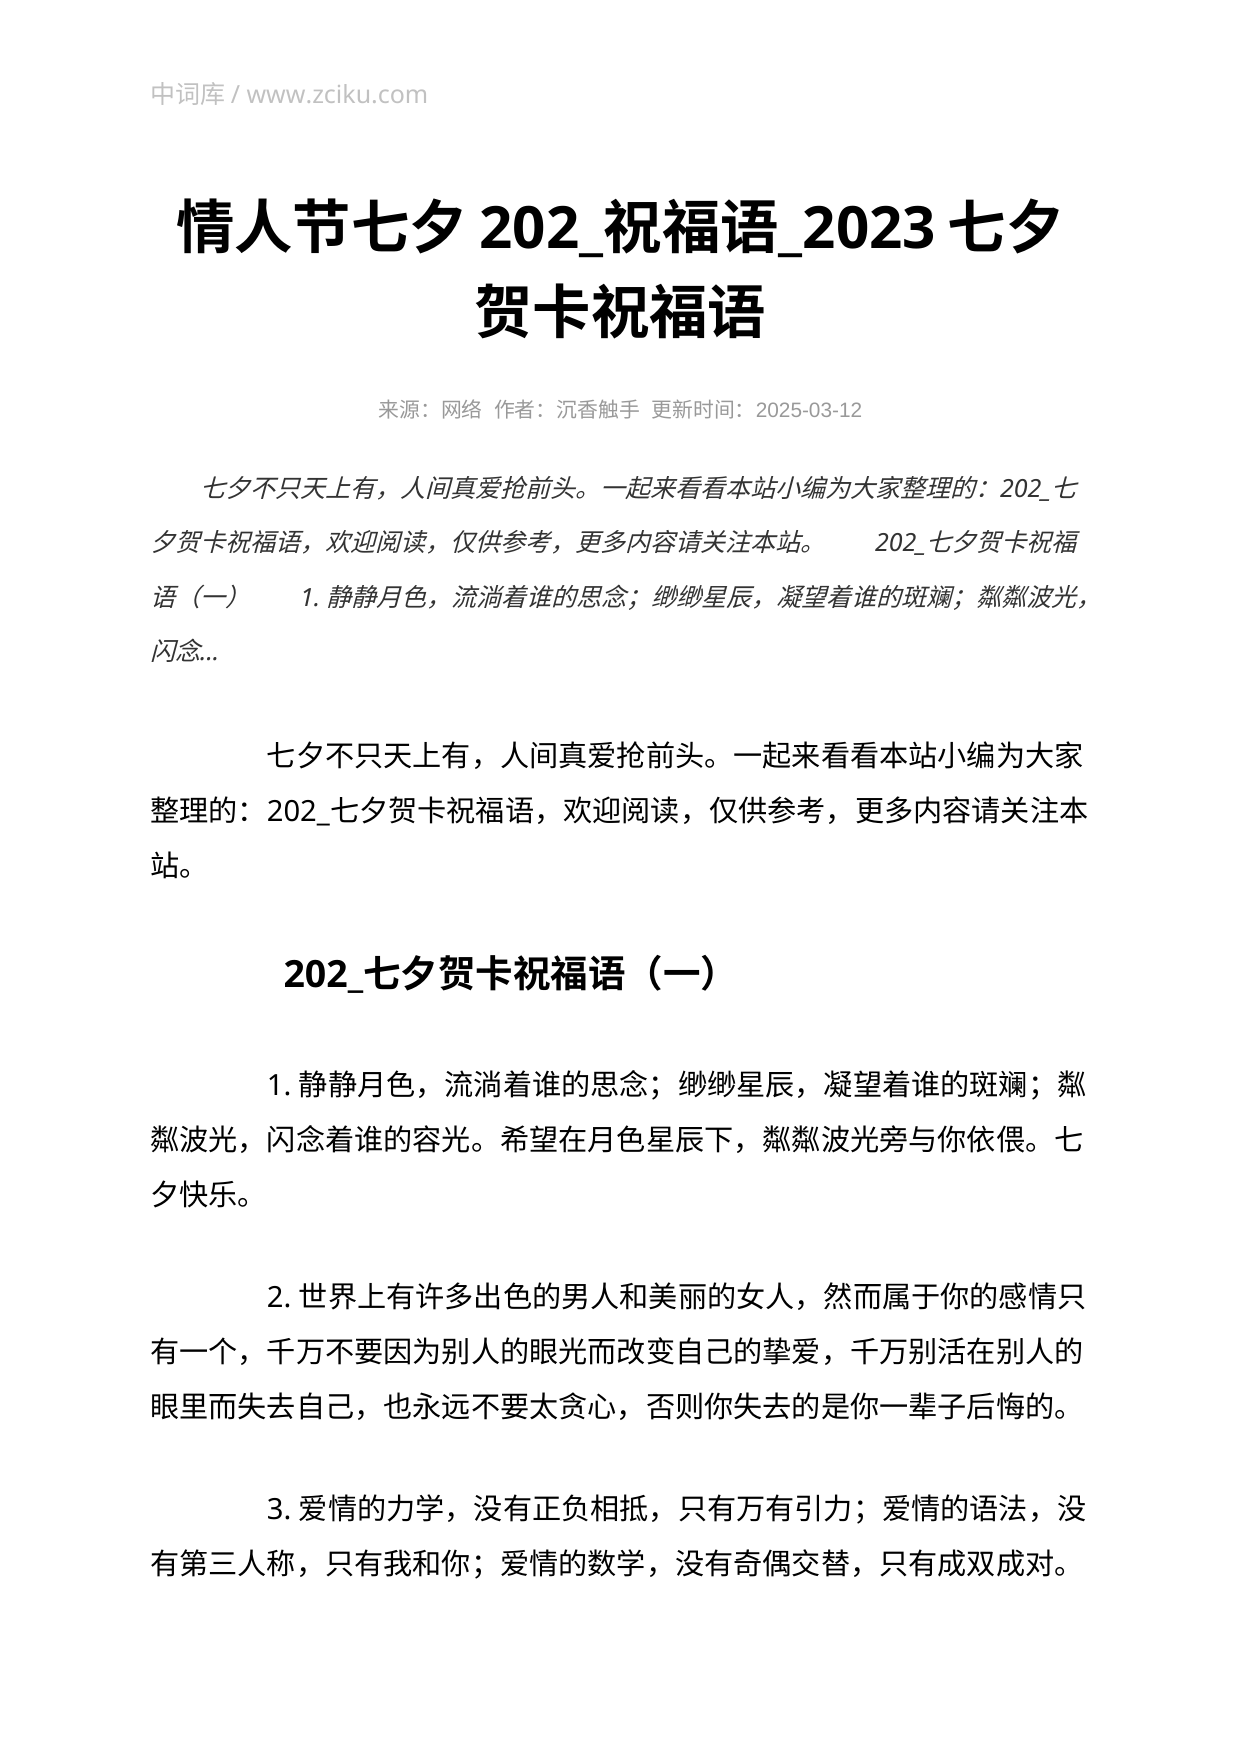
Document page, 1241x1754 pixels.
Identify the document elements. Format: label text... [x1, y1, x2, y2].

text 2. 世界上有许多出色的男人和美丽的女人，然而属于你的感情只有一个，千万不要因为别人的眼光而改变自己的挚爱，千万别活在别人的眼里而失去自己，也永远不要太贪心，否则你失去的是你一辈子后悔的。 [150, 1273, 1090, 1426]
subtitle 情人节七夕202_祝福语_2023七夕贺卡祝福语 [150, 181, 1090, 351]
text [150, 1485, 1090, 1582]
text 七夕不只天上有，人间真爱抢前头。一起来看看本站小编为大家整理的：202_七夕贺卡祝福语，欢迎阅读，仅供参考，更多内容请关注本站。 202_七夕贺卡祝福语（一） 1. 静静月色，流淌着谁的思念；缈缈星辰，凝望着谁的斑斓；粼粼波光，闪念... [150, 468, 1090, 668]
text 202_七夕贺卡祝福语（一） [150, 944, 1090, 999]
text 来源：网络 作者：沉香触手 更新时间：2025-03-12 [150, 397, 1090, 421]
text 1. 静静月色，流淌着谁的思念；缈缈星辰，凝望着谁的斑斓；粼粼波光，闪念着谁的容光。希望在月色星辰下，粼粼波光旁与你依偎。七夕快乐。 [150, 1062, 1090, 1214]
text 七夕不只天上有，人间真爱抢前头。一起来看看本站小编为大家整理的：202_七夕贺卡祝福语，欢迎阅读，仅供参考，更多内容请关注本站。 [150, 733, 1090, 885]
